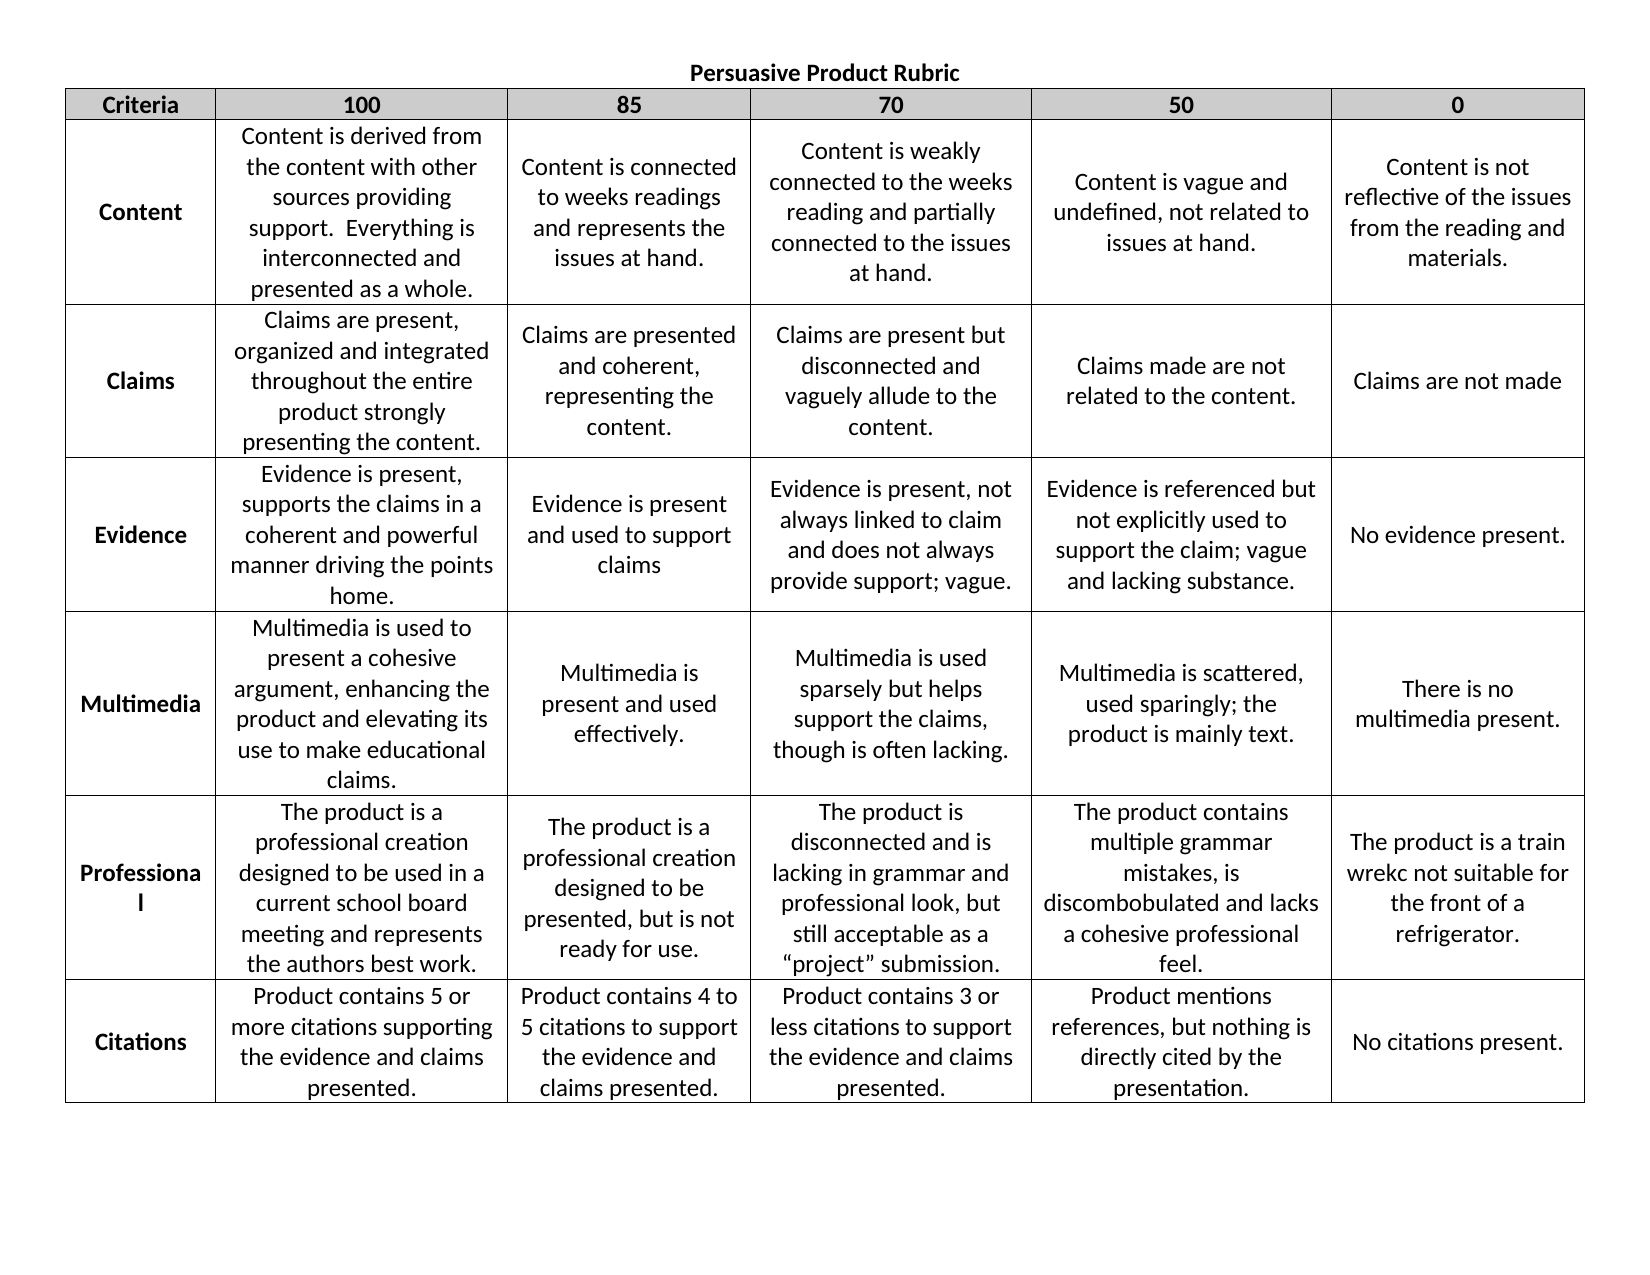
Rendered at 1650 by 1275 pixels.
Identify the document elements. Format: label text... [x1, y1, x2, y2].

table_cell Multimedia is used to present a cohesive argument, enhancing the product and elevating its use to make educational claims. [216, 612, 507, 795]
text Persuasive Product Rubric [150, 57, 1500, 88]
table_header 100 [216, 89, 507, 119]
table_cell Claims are present but disconnected and vaguely allude to the content. [751, 305, 1031, 457]
table_cell Evidence is referenced but not explicitly used to support the claim; vague and lacking substance. [1032, 458, 1331, 611]
table_cell Content is derived from the content with other sources providing support. Everything is interconnected and presented as a whole. [216, 120, 507, 303]
table_cell The product is a professional creation designed to be presented, but is not ready for use. [508, 796, 750, 979]
table_cell The product is disconnected and is lacking in grammar and professional look, but still acceptable as a “project” submission. [751, 796, 1031, 979]
table_cell The product is a professional creation designed to be used in a current school board meeting and represents the authors best work. [216, 796, 507, 979]
table_cell The product contains multiple grammar mistakes, is discombobulated and lacks a cohesive professional feel. [1032, 796, 1331, 979]
table_cell Citations [66, 980, 215, 1102]
table_header 70 [751, 89, 1031, 119]
table_cell Product contains 3 or less citations to support the evidence and claims presented. [751, 980, 1031, 1102]
table_cell There is no multimedia present. [1332, 612, 1584, 795]
table_cell Claims made are not related to the content. [1032, 305, 1331, 457]
table_cell The product is a train wrekc not suitable for the front of a refrigerator. [1332, 796, 1584, 979]
table_cell Evidence [66, 458, 215, 611]
table_cell No citations present. [1332, 980, 1584, 1102]
table_cell Content is weakly connected to the weeks reading and partially connected to the issues at hand. [751, 120, 1031, 303]
table_cell Multimedia [66, 612, 215, 795]
table_cell Claims are not made [1332, 305, 1584, 457]
table_cell Claims are present, organized and integrated throughout the entire product strongly presenting the content. [216, 305, 507, 457]
table_cell Professional [66, 796, 215, 979]
table_cell Product contains 5 or more citations supporting the evidence and claims presented. [216, 980, 507, 1102]
table_cell Claims [66, 305, 215, 457]
table_header 0 [1332, 89, 1584, 119]
table_cell Evidence is present, not always linked to claim and does not always provide support; vague. [751, 458, 1031, 611]
table_cell Multimedia is used sparsely but helps support the claims, though is often lacking. [751, 612, 1031, 795]
table_cell Content is not reflective of the issues from the reading and materials. [1332, 120, 1584, 303]
table_cell Evidence is present, supports the claims in a coherent and powerful manner driving the points home. [216, 458, 507, 611]
table_cell Product mentions references, but nothing is directly cited by the presentation. [1032, 980, 1331, 1102]
table_header Criteria [66, 89, 215, 119]
table_cell Content is connected to weeks readings and represents the issues at hand. [508, 120, 750, 303]
table_header 85 [508, 89, 750, 119]
table_header 50 [1032, 89, 1331, 119]
table_cell Multimedia is present and used effectively. [508, 612, 750, 795]
table_cell Evidence is present and used to support claims [508, 458, 750, 611]
table_cell Content is vague and undefined, not related to issues at hand. [1032, 120, 1331, 303]
table_cell Product contains 4 to 5 citations to support the evidence and claims presented. [508, 980, 750, 1102]
table_cell Multimedia is scattered, used sparingly; the product is mainly text. [1032, 612, 1331, 795]
table_cell Claims are presented and coherent, representing the content. [508, 305, 750, 457]
table_cell No evidence present. [1332, 458, 1584, 611]
table_cell Content [66, 120, 215, 303]
